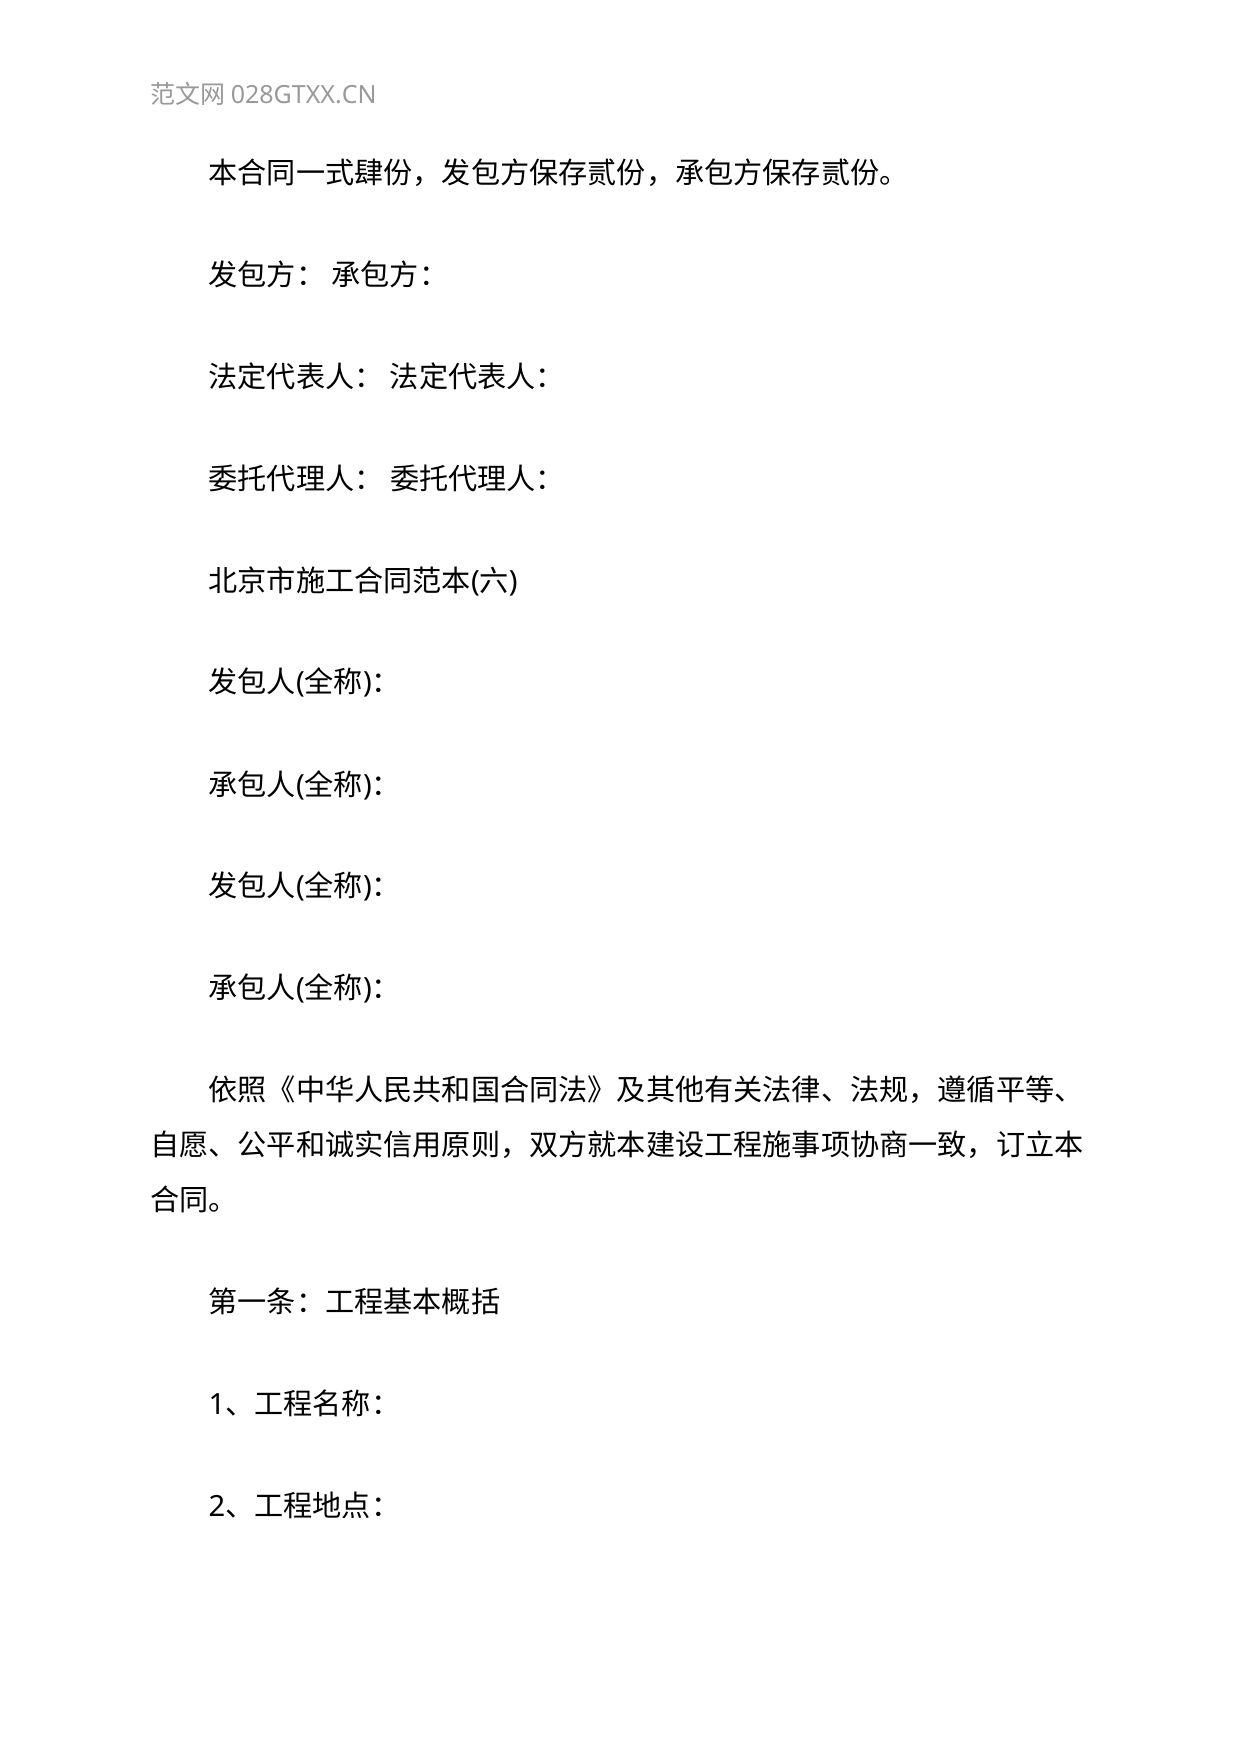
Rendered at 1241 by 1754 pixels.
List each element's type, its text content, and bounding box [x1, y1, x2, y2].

text 第一条：工程基本概括 [150, 1278, 1090, 1321]
text 发包人(全称)： [150, 659, 1090, 701]
text 承包人(全称)： [150, 761, 1090, 803]
text 承包人(全称)： [150, 965, 1090, 1007]
text 2、工程地点： [150, 1482, 1090, 1525]
text 依照《中华人民共和国合同法》及其他有关法律、法规，遵循平等、自愿、公平和诚实信用原则，双方就本建设工程施事项协商一致，订立本合同。 [150, 1067, 1090, 1219]
text 发包人(全称)： [150, 863, 1090, 905]
text 北京市施工合同范本(六) [150, 557, 1090, 599]
text 1、工程名称： [150, 1380, 1090, 1423]
text 委托代理人： 委托代理人： [150, 455, 1090, 498]
text 发包方： 承包方： [150, 252, 1090, 294]
text 法定代表人： 法定代表人： [150, 353, 1090, 396]
text 本合同一式肆份，发包方保存贰份，承包方保存贰份。 [150, 150, 1090, 192]
